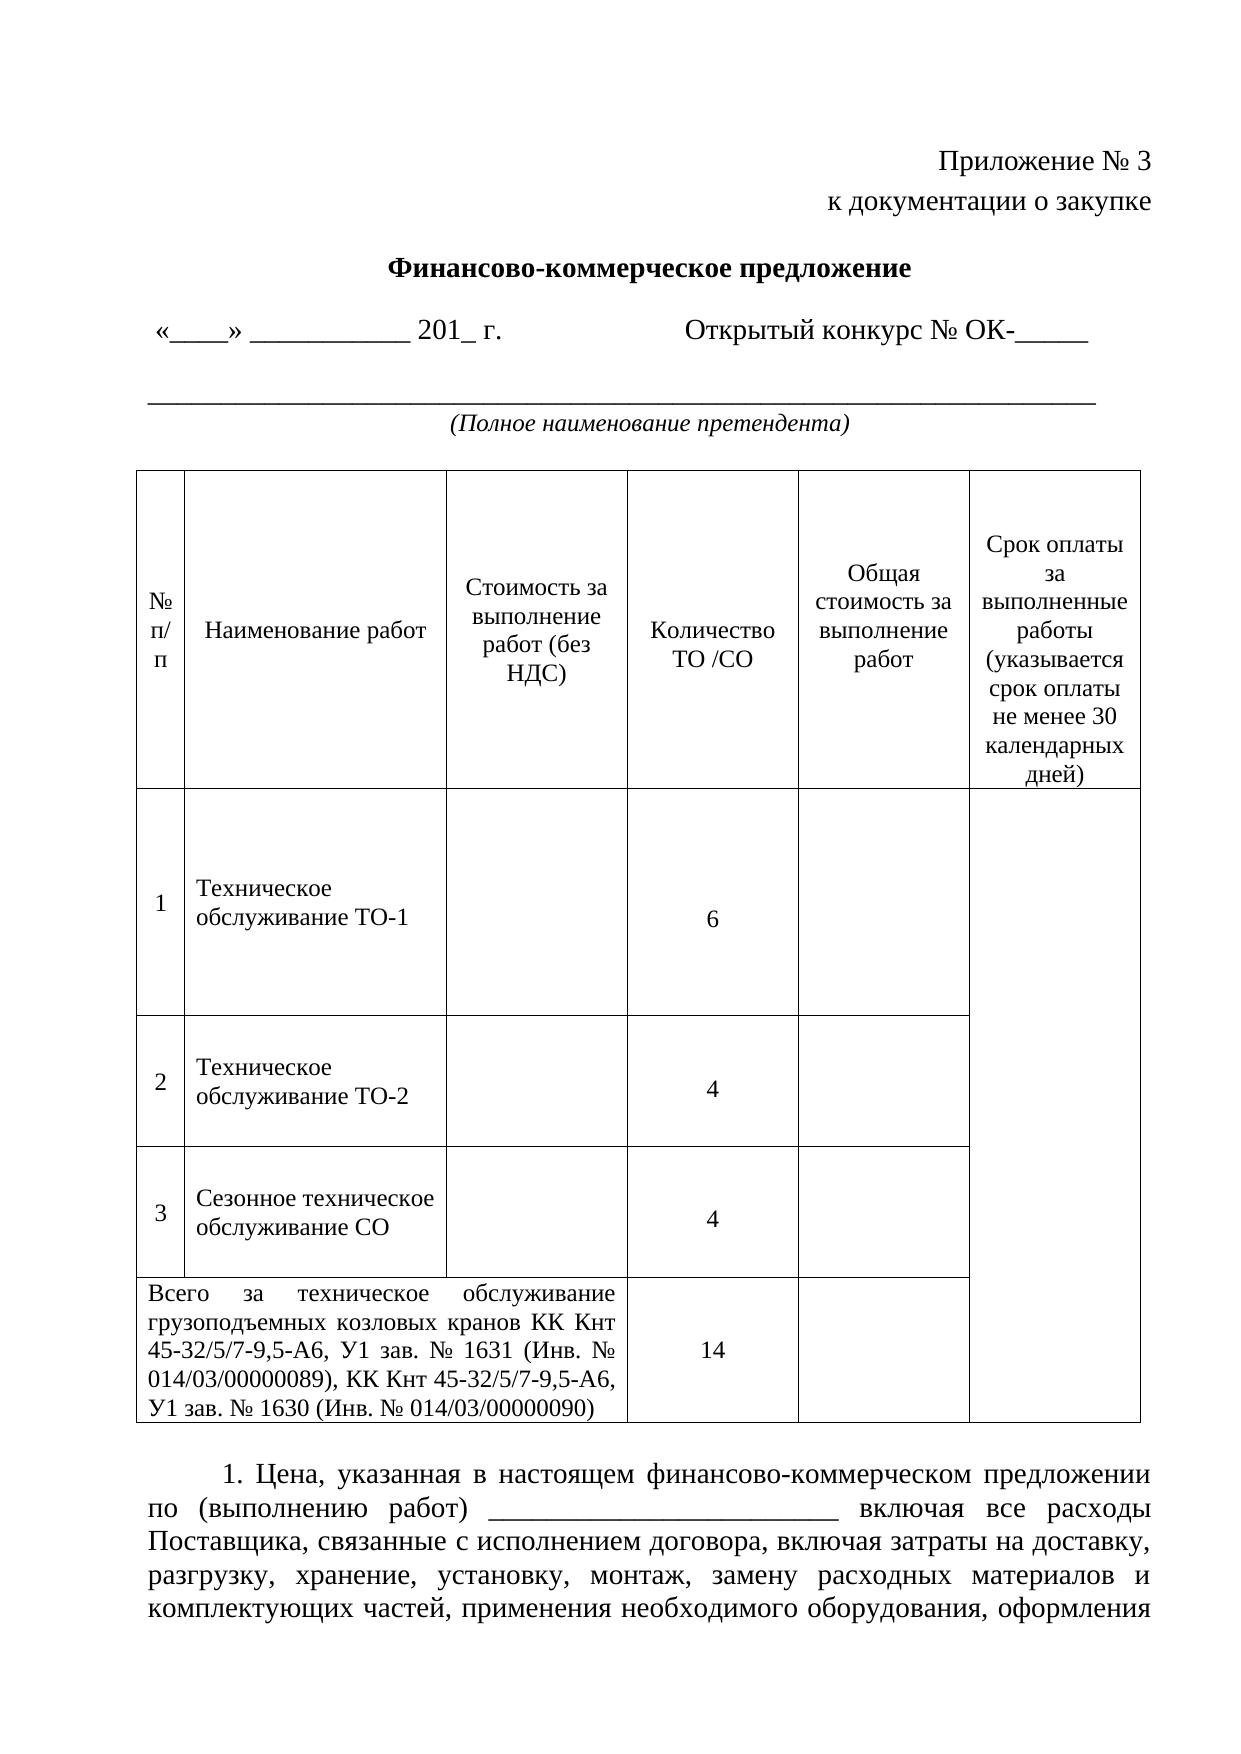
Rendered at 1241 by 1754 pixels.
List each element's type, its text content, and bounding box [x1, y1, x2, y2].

table_cell [970, 789, 1140, 1146]
table_header Общая стоимость за выполнение работ [799, 471, 969, 788]
table_header № п/п [137, 471, 184, 788]
table_cell Техническое обслуживание ТО-1 [185, 789, 446, 1015]
table_cell Техническое обслуживание ТО-2 [185, 1016, 446, 1146]
table_header Количество ТО /СО [628, 471, 798, 788]
table_cell 6 [628, 789, 798, 1015]
table_header Срок оплаты за выполненные работы (указывается срок оплаты не менее 30 календарных дней) [970, 471, 1140, 788]
table_cell [447, 789, 627, 1015]
table_cell Всего за техническое обслуживание грузоподъемных козловых кранов КК Кнт 45-32/5/7-9,5-А6, У1 зав. № 1631 (Инв. № 014/03/00000089), КК Кнт 45-32/5/7-9,5-А6, У1 зав. № 1630 (Инв. № 014/03/00000090) [137, 1278, 627, 1422]
text _________________________________________________________________ [148, 374, 1152, 408]
table_cell [799, 1147, 969, 1277]
table_cell [799, 1016, 969, 1146]
table_cell 2 [137, 1016, 184, 1146]
table_header Стоимость за выполнение работ (без НДС) [447, 471, 627, 788]
table_cell 4 [628, 1147, 798, 1277]
table_header Наименование работ [185, 471, 446, 788]
table_cell [447, 1016, 627, 1146]
table_cell 14 [628, 1278, 798, 1422]
table_cell 1 [137, 789, 184, 1015]
text «____» ___________ 201_ г. Открытый конкурс № ОК-_____ [148, 312, 1152, 346]
text к документации о закупке [148, 183, 1152, 216]
table_cell [447, 1147, 627, 1277]
text Финансово-коммерческое предложение [148, 250, 1152, 283]
table_cell [799, 789, 969, 1015]
table_cell Сезонное техническое обслуживание СО [185, 1147, 446, 1277]
table_cell [799, 1278, 969, 1422]
text (Полное наименование претендента) [148, 408, 1152, 437]
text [148, 1456, 1152, 1624]
table_cell 4 [628, 1016, 798, 1146]
subtitle Приложение № 3 [148, 143, 1152, 177]
table_cell 3 [137, 1147, 184, 1277]
table_cell [970, 1146, 1140, 1422]
